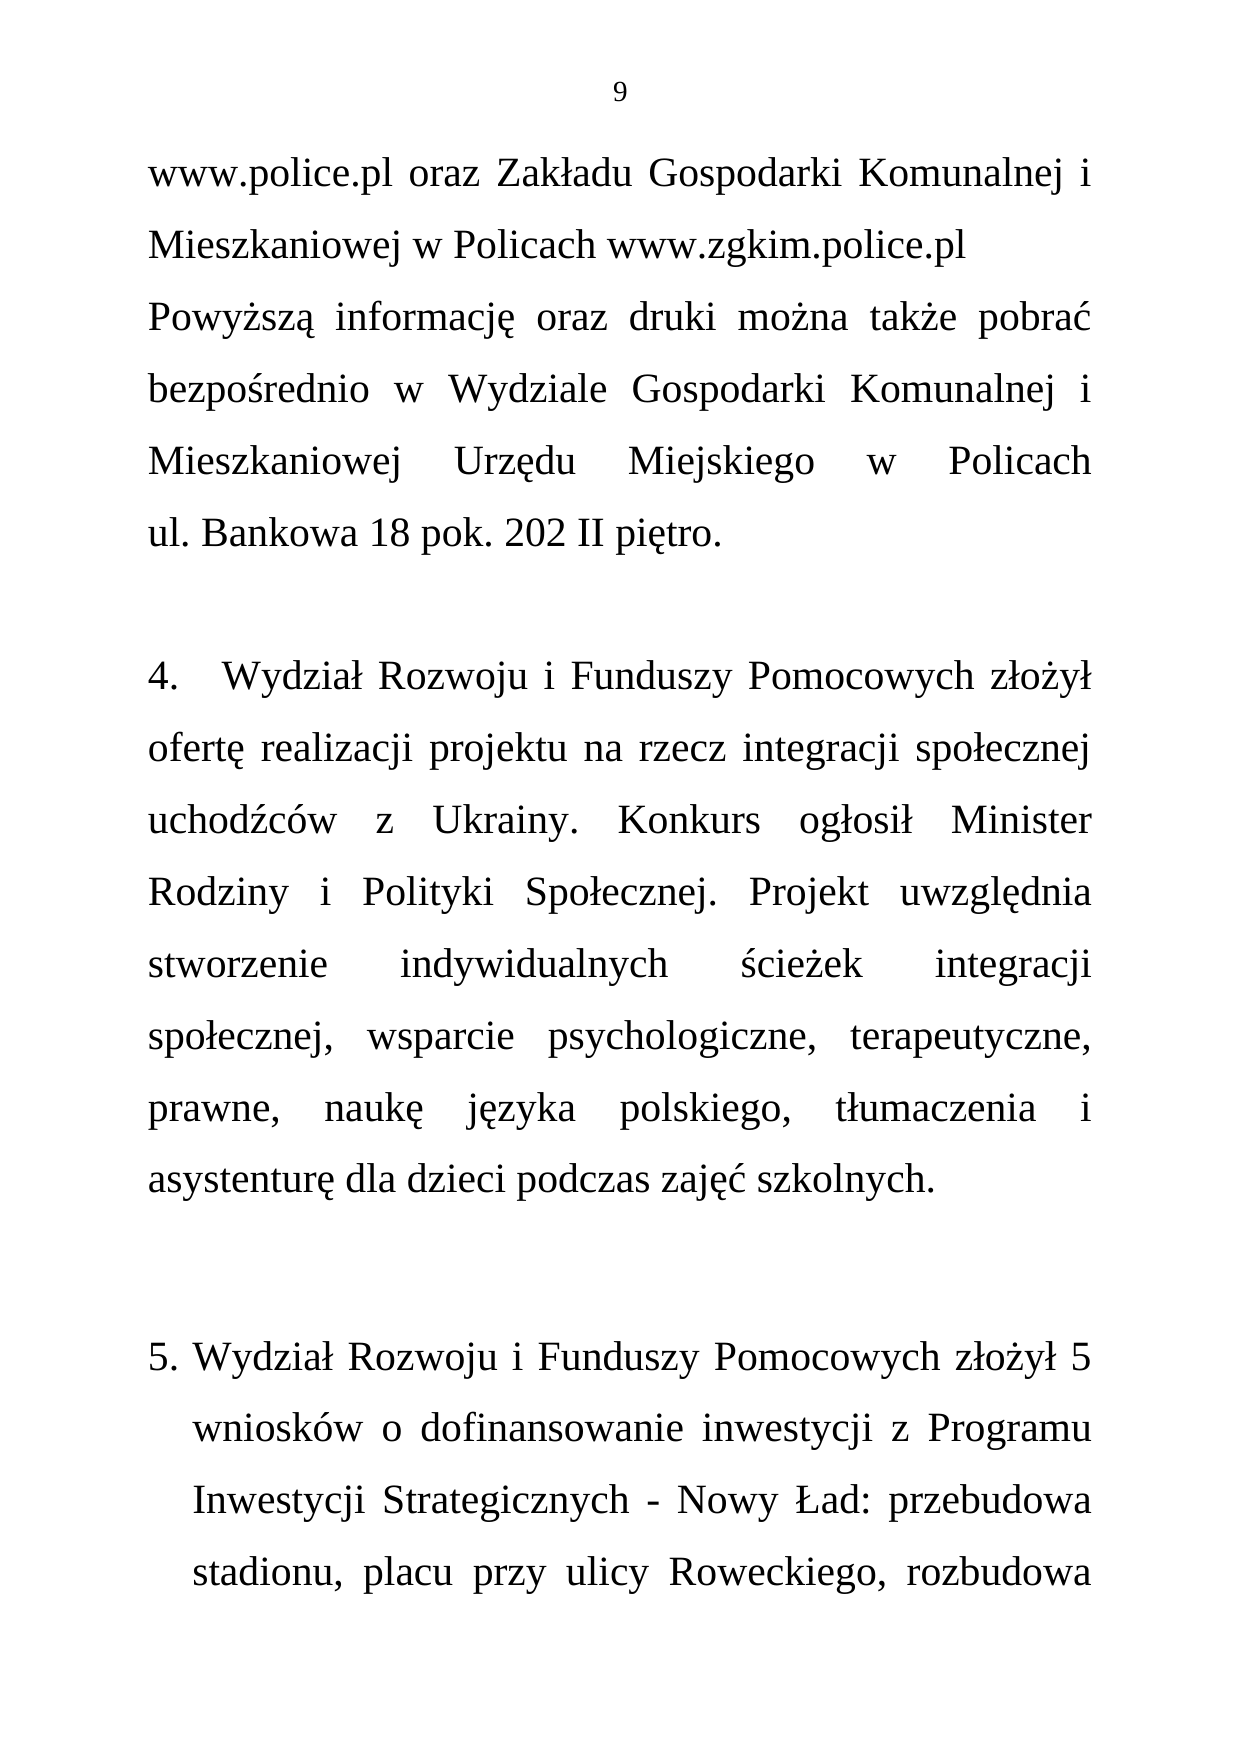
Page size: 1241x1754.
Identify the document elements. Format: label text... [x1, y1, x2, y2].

list Wydział Rozwoju i Funduszy Pomocowych złożył ofertę realizacji projektu na rzecz integracji społecznej uchodźców z Ukrainy. Konkurs ogłosił Minister Rodziny i Polityki Społecznej. Projekt uwzględnia stworzenie indywidualnych ścieżek integracji społecznej, wsparcie psychologiczne, terapeutyczne, prawne, naukę języka polskiego, tłumaczenia i asystenturę dla dzieci podczas zajęć szkolnych. [148, 651, 1093, 1202]
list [148, 1331, 1093, 1594]
list Powyższą informację oraz druki można także pobrać bezpośrednio w Wydziale Gospodarki Komunalnej i Mieszkaniowej Urzędu Miejskiego w Policach ul. Bankowa 18 pok. 202 II piętro. [148, 291, 1093, 555]
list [148, 148, 1093, 267]
